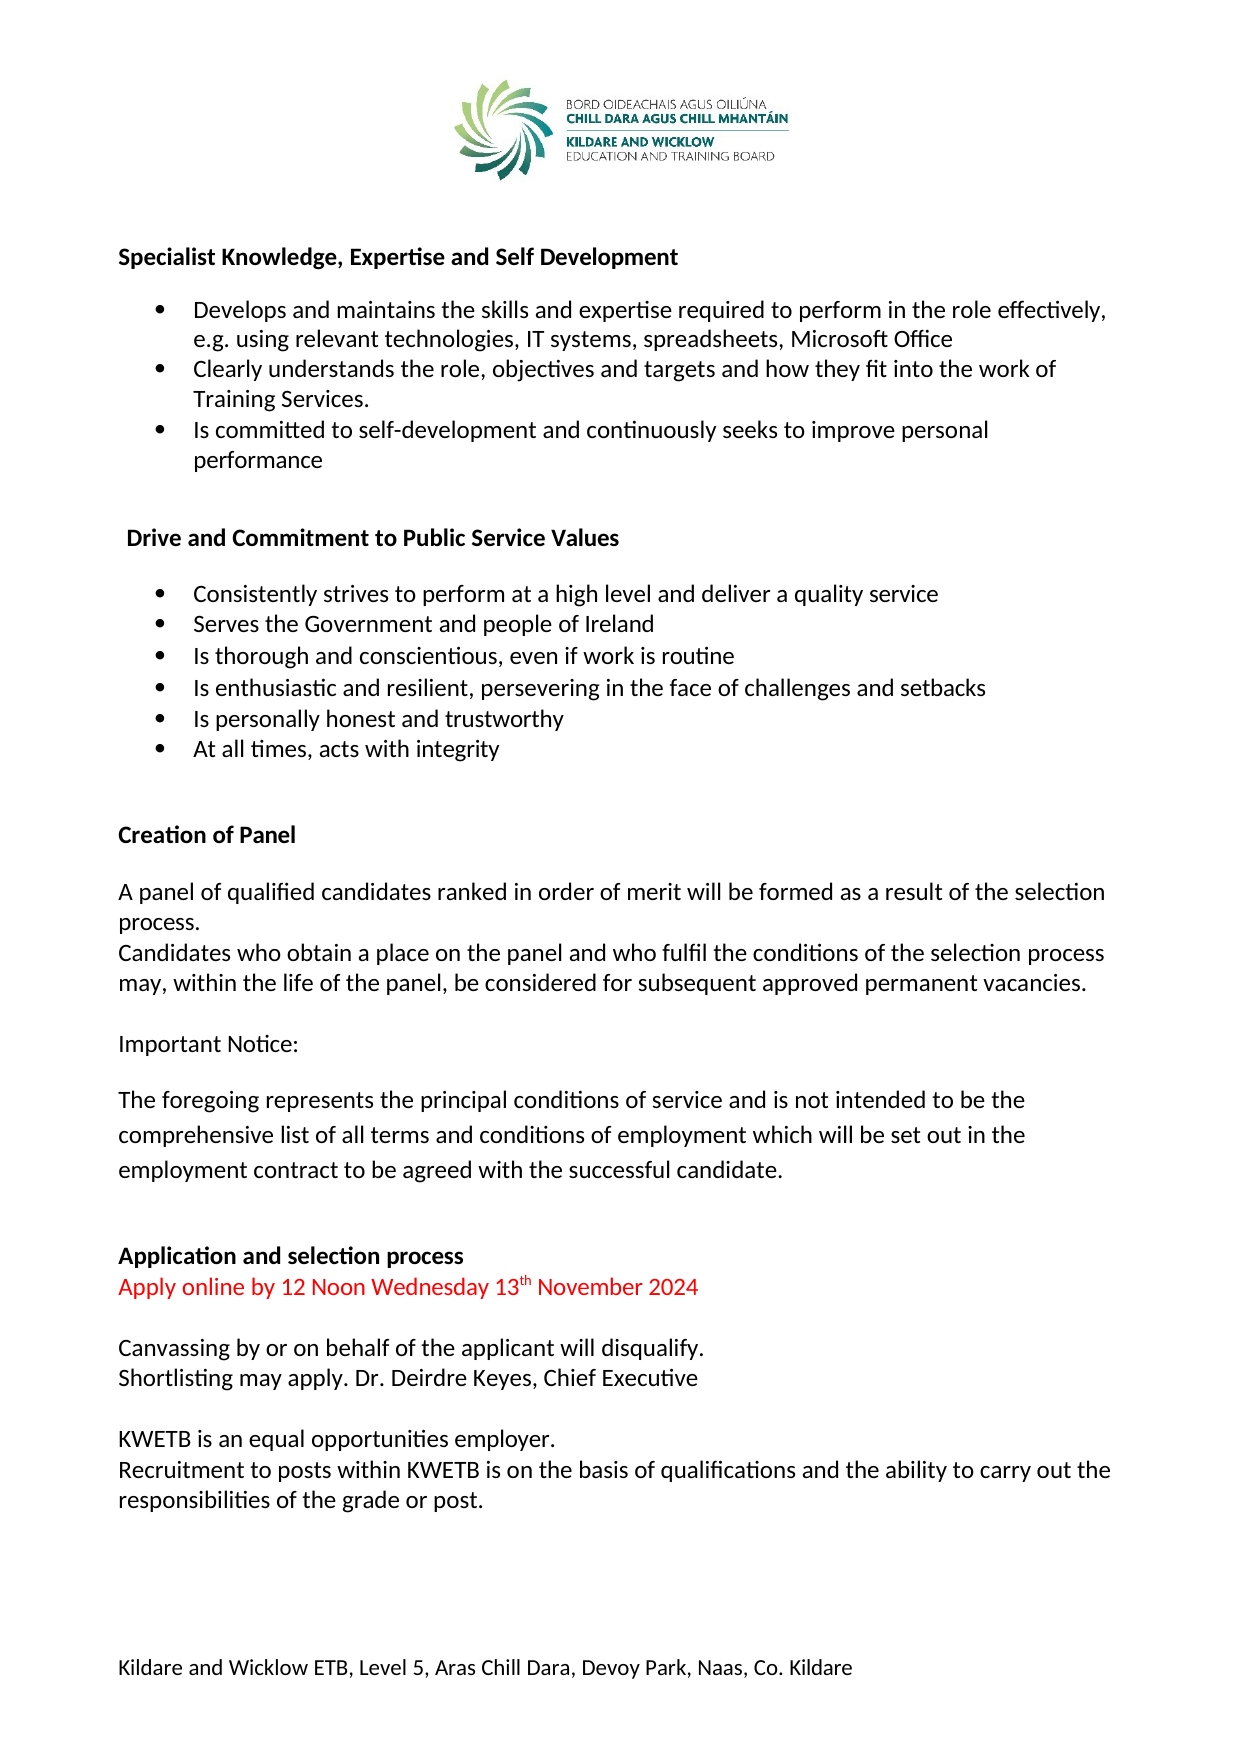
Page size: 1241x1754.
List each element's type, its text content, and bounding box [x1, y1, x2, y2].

picture [448, 73, 792, 183]
text Candidates who obtain a place on the panel and who fulfil the conditions of the selection process may, within the life of the panel, be considered for subsequent approved permanent vacancies. [118, 937, 1134, 998]
text e.g. using relevant technologies, IT systems, spreadsheets, Microsoft Office [193, 324, 1134, 353]
text Apply online by 12 Noon Wednesday 13th November 2024 [118, 1271, 1134, 1302]
text The foregoing represents the principal conditions of service and is not intended to be the comprehensive list of all terms and conditions of employment which will be set out in the employment contract to be agreed with the successful candidate. [118, 1084, 1026, 1185]
list Clearly understands the role, objectives and targets and how they fit into the work of Training Services. [156, 353, 1057, 414]
text KWETB is an equal opportunities employer. [118, 1424, 1134, 1454]
subtitle Creation of Panel [118, 820, 1134, 850]
text Canvassing by or on behalf of the applicant will disqualify. Shortlisting may apply. Dr. Deirdre Keyes, Chief Executive [118, 1332, 814, 1393]
list Is thorough and conscientious, even if work is routine [156, 639, 1134, 671]
list Develops and maintains the skills and expertise required to perform in the role effectively, [156, 294, 1134, 324]
subtitle Drive and Commitment to Public Service Values [126, 522, 1134, 553]
subtitle Application and selection process [118, 1241, 1134, 1271]
list At all times, acts with integrity [156, 733, 1134, 764]
list Serves the Government and people of Ireland [156, 609, 1134, 639]
list Is committed to self-development and continuously seeks to improve personal performance [156, 414, 991, 475]
list Is enthusiastic and resilient, persevering in the face of challenges and setbacks [156, 671, 1134, 703]
text Important Notice: [118, 1028, 1134, 1059]
subtitle Specialist Knowledge, Expertise and Self Development [118, 241, 1134, 272]
list Is personally honest and trustworthy [156, 703, 1134, 733]
text Recruitment to posts within KWETB is on the basis of qualifications and the ability to carry out the responsibilities of the grade or post. [118, 1454, 1134, 1515]
text A panel of qualified candidates ranked in order of merit will be formed as a result of the selection process. [118, 876, 1134, 937]
list Consistently strives to perform at a high level and deliver a quality service [156, 578, 1134, 608]
